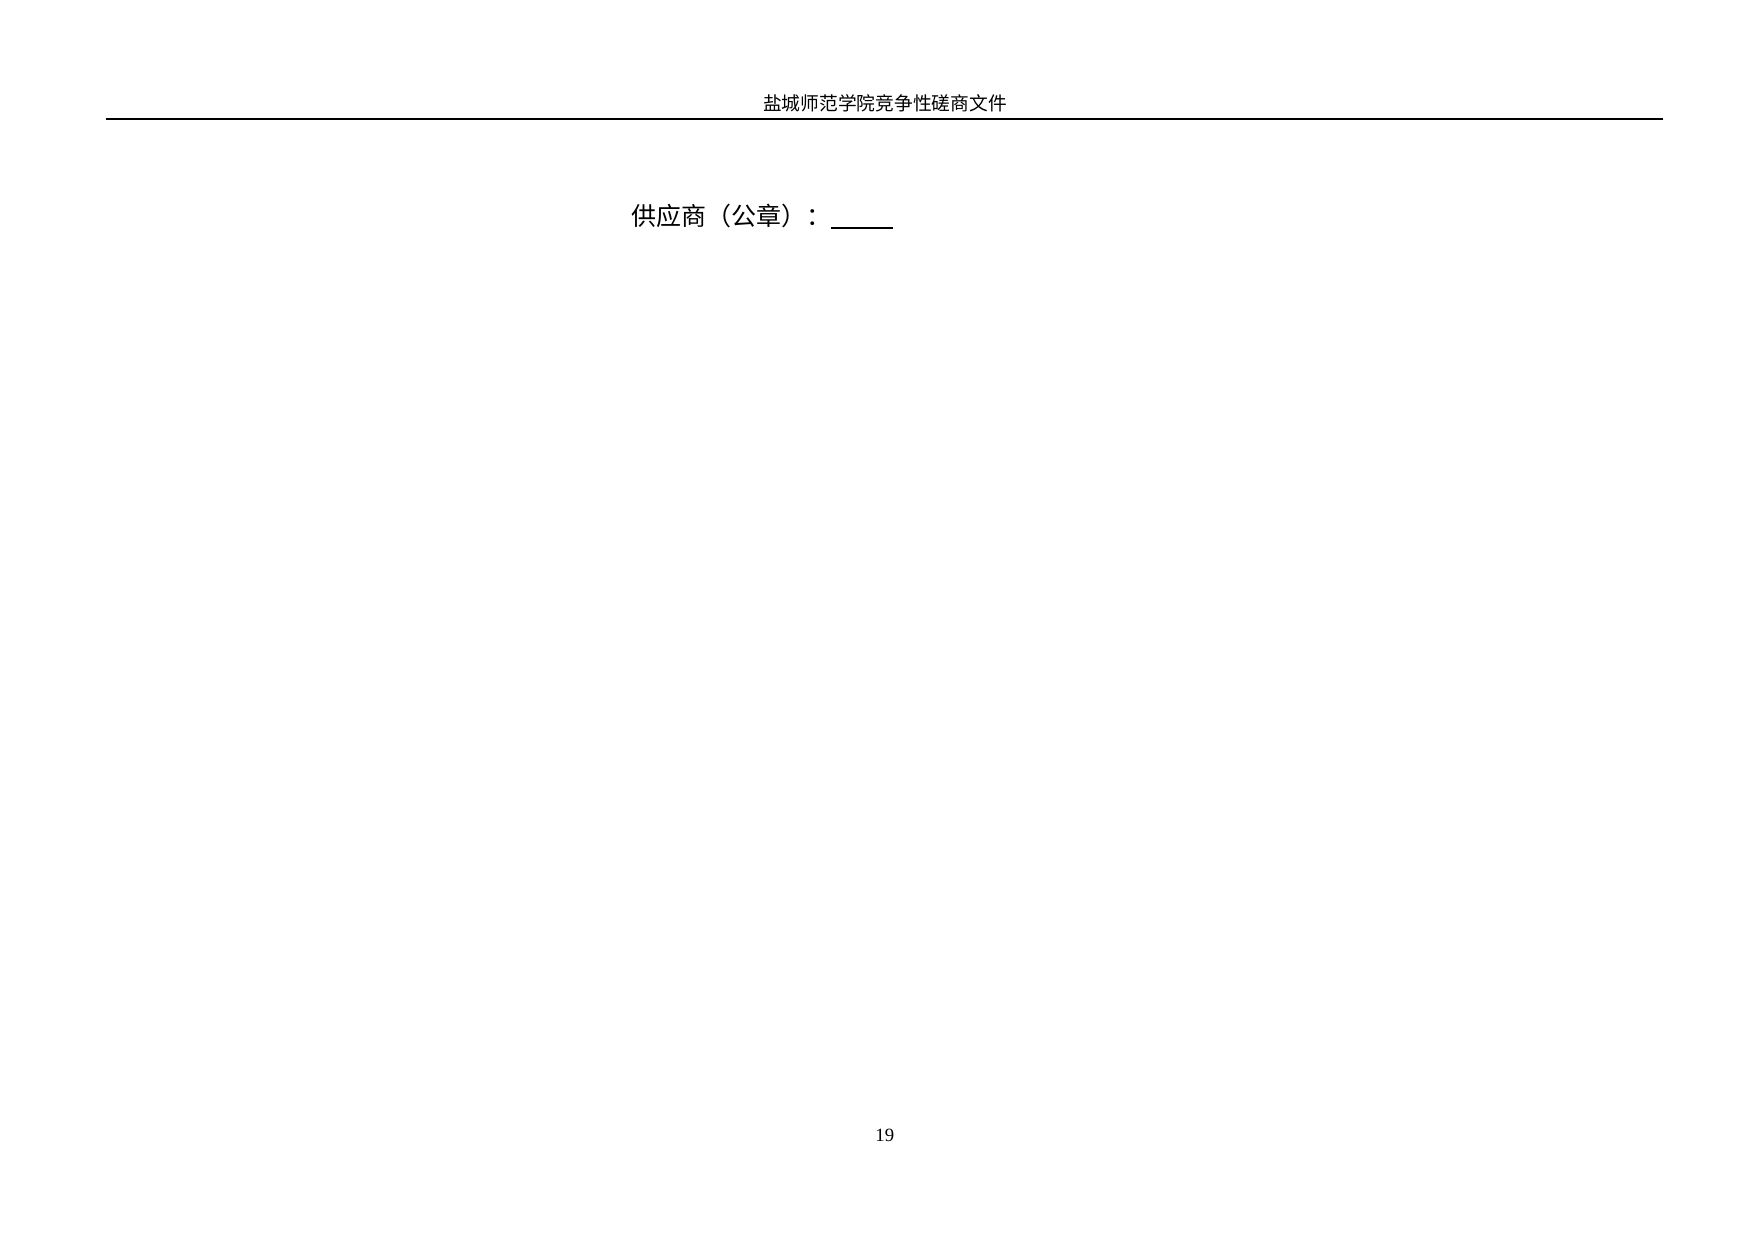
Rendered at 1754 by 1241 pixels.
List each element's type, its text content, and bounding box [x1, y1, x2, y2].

text 供应商（公章）： [106, 185, 1663, 244]
